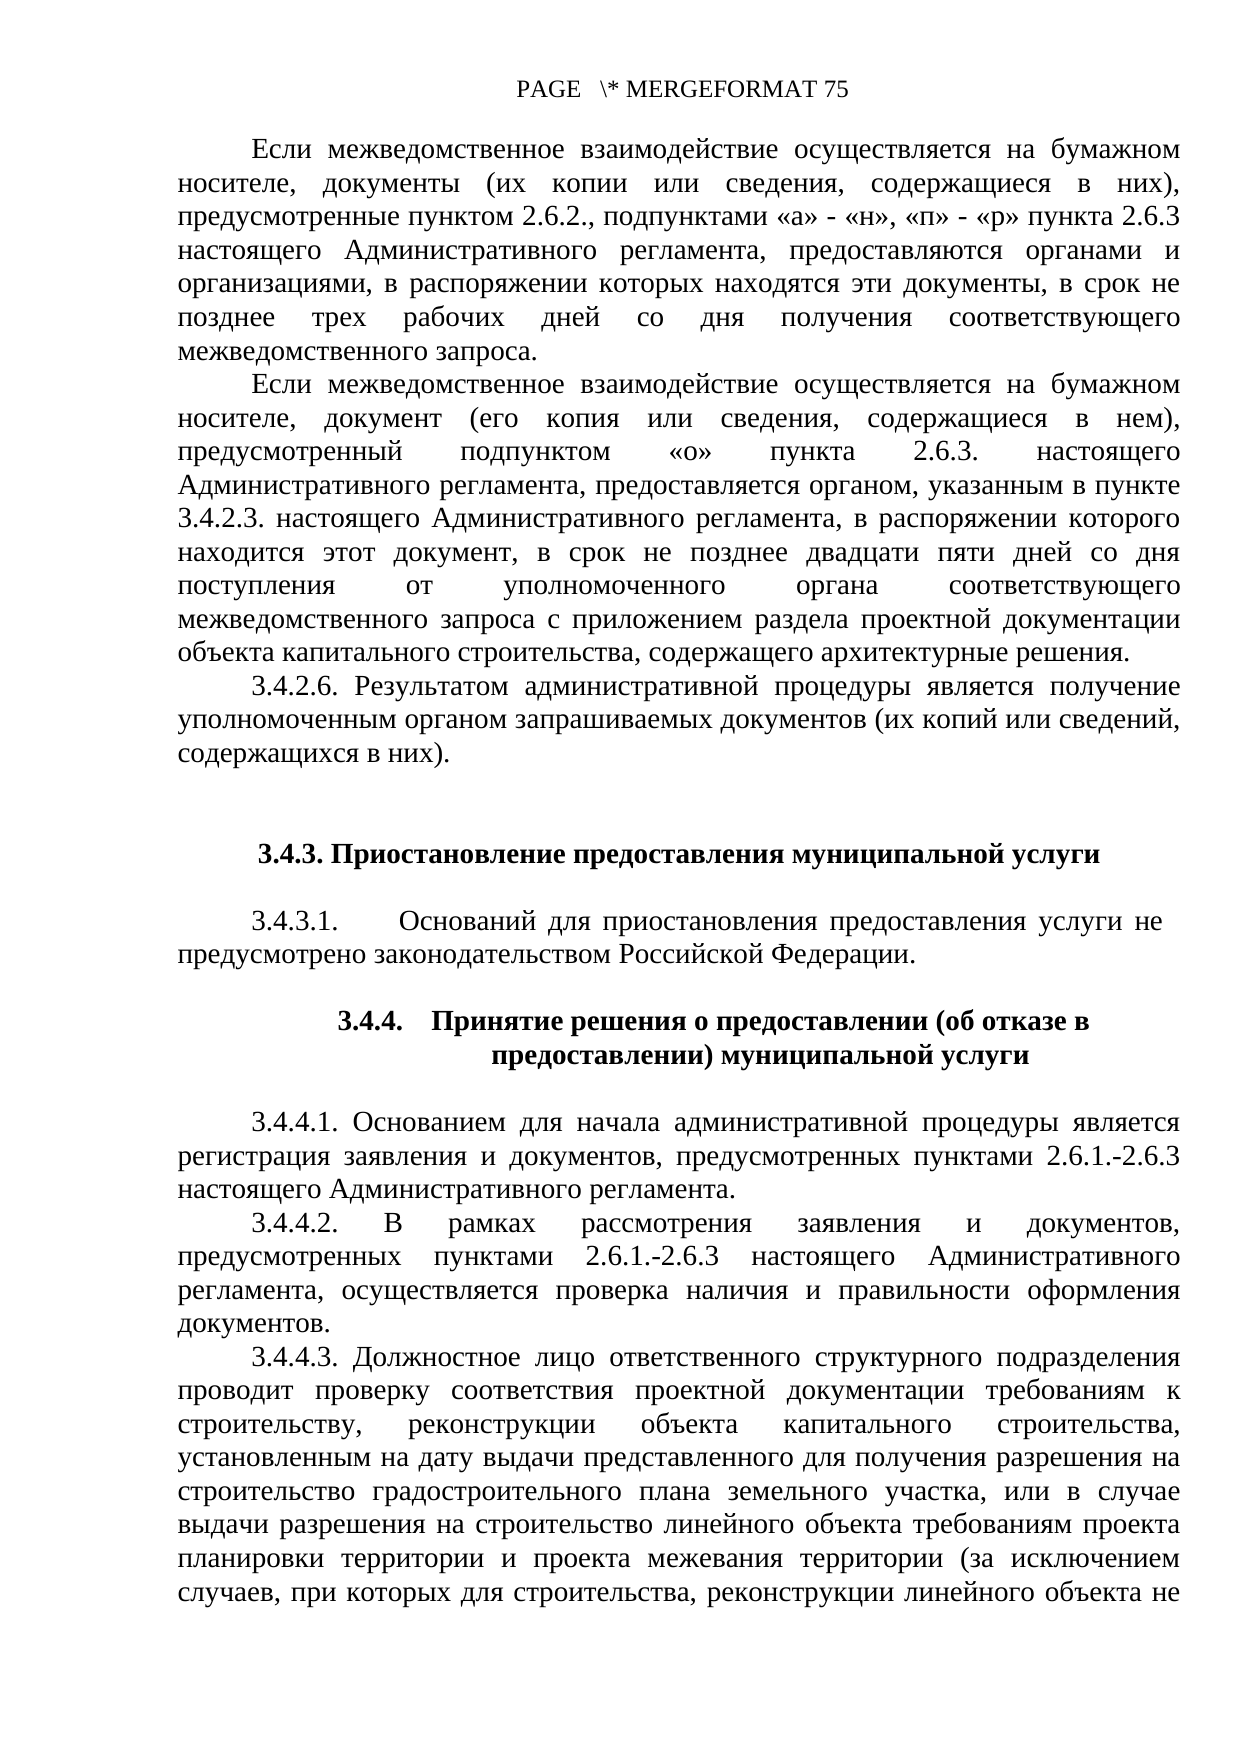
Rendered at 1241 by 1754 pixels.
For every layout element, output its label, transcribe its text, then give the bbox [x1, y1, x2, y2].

text 3.4.2.6. Результатом административной процедуры является получение уполномоченным органом запрашиваемых документов (их копий или сведений, содержащихся в них). [177, 668, 1181, 769]
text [177, 1339, 1181, 1607]
text 3.4.3. Приостановление предоставления муниципальной услуги [177, 836, 1181, 869]
text Если межведомственное взаимодействие осуществляется на бумажном носителе, документ (его копия или сведения, содержащиеся в нем), предусмотренный подпунктом «о» пункта 2.6.3. настоящего Административного регламента, предоставляется органом, указанным в пункте 3.4.2.3. настоящего Административного регламента, в распоряжении которого находится этот документ, в срок не позднее двадцати пяти дней со дня поступления от уполномоченного органа соответствующего межведомственного запроса с приложением раздела проектной документации объекта капитального строительства, содержащего архитектурные решения. [177, 366, 1181, 668]
text 3.4.4.1. Основанием для начала административной процедуры является регистрация заявления и документов, предусмотренных пунктами 2.6.1.-2.6.3 настоящего Административного регламента. [177, 1104, 1181, 1205]
text Если межведомственное взаимодействие осуществляется на бумажном носителе, документы (их копии или сведения, содержащиеся в них), предусмотренные пунктом 2.6.2., подпунктами «а» - «н», «п» - «р» пункта 2.6.3 настоящего Административного регламента, предоставляются органами и организациями, в распоряжении которых находятся эти документы, в срок не позднее трех рабочих дней со дня получения соответствующего межведомственного запроса. [177, 131, 1181, 366]
list Оснований для приостановления предоставления услуги не предусмотрено законодательством Российской Федерации. [177, 903, 1163, 970]
list Принятие решения о предоставлении (об отказе в предоставлении) муниципальной услуги [246, 1003, 1181, 1071]
text 3.4.4.2. В рамках рассмотрения заявления и документов, предусмотренных пунктами 2.6.1.-2.6.3 настоящего Административного регламента, осуществляется проверка наличия и правильности оформления документов. [177, 1205, 1181, 1339]
